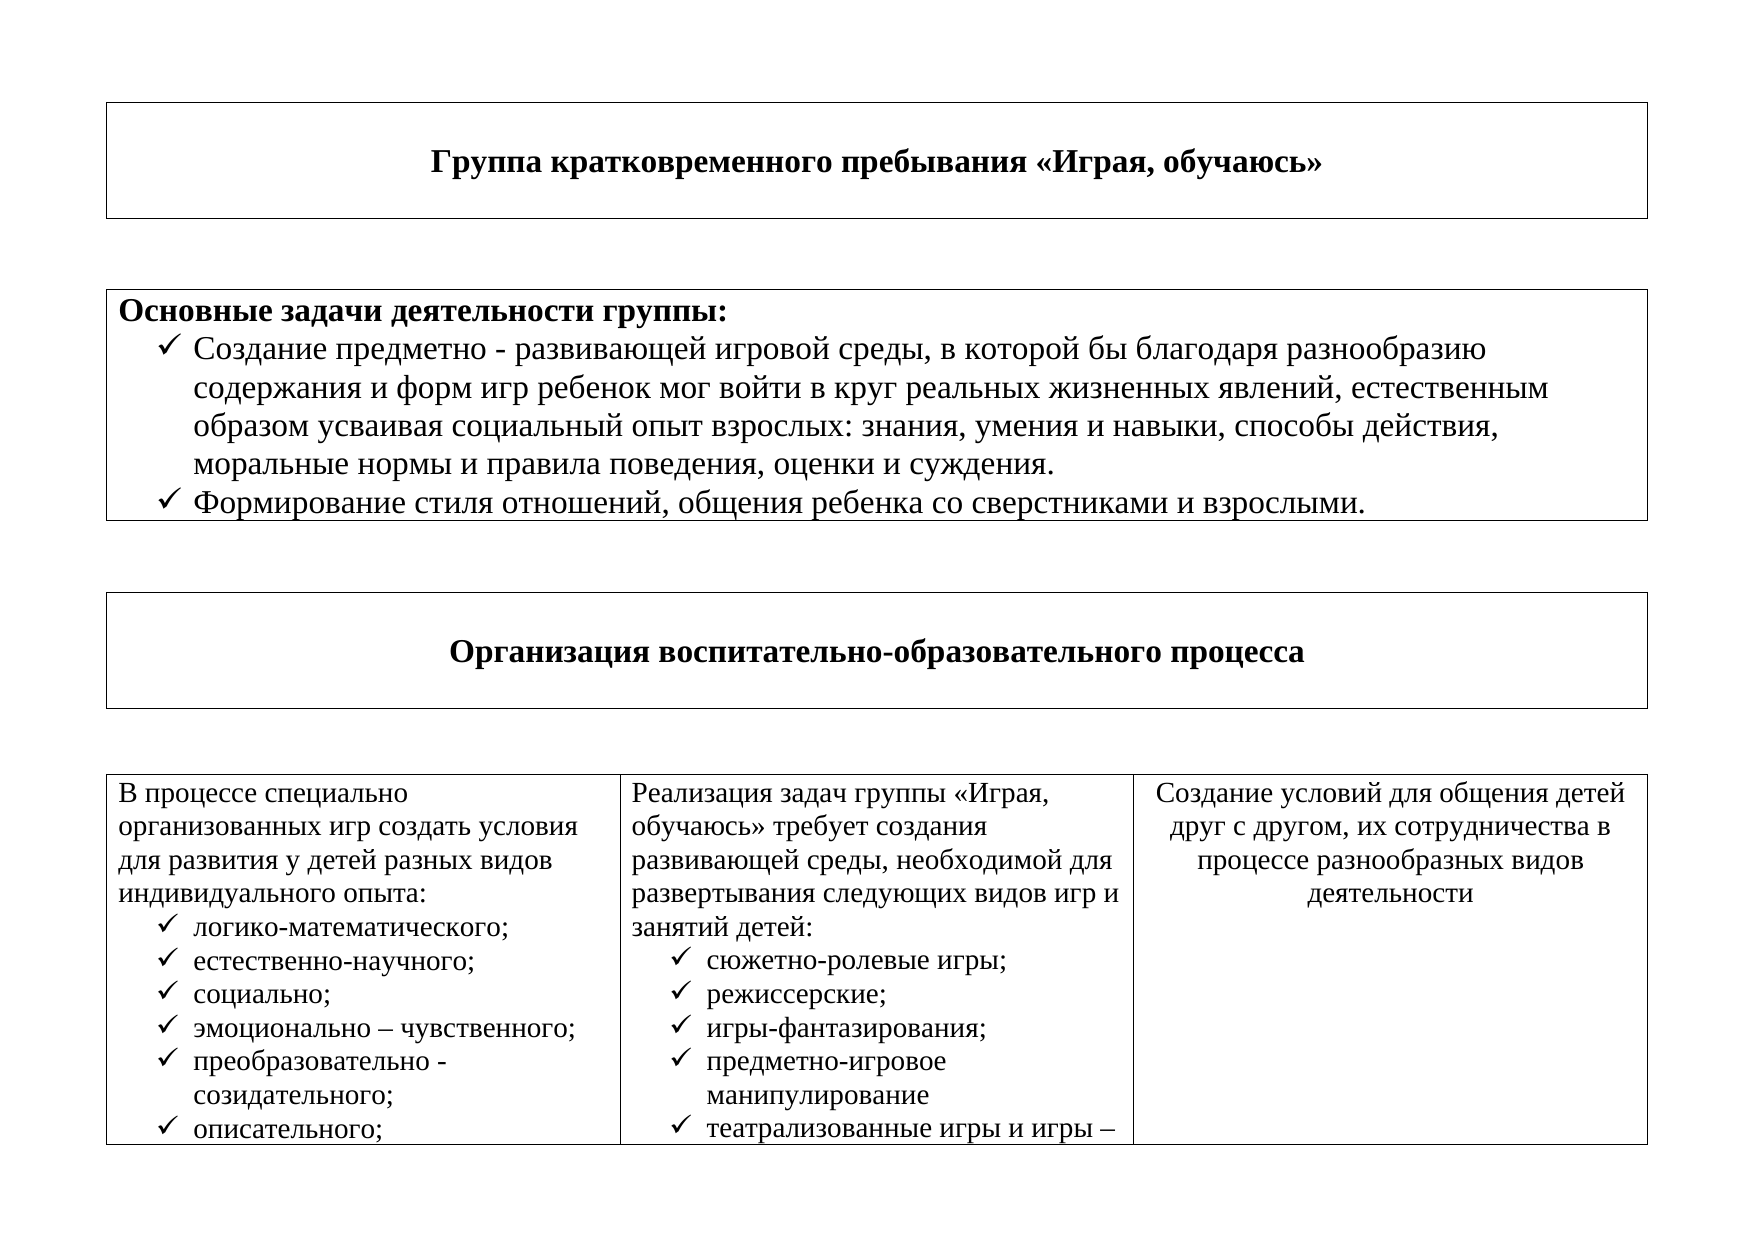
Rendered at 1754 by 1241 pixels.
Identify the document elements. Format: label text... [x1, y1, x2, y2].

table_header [621, 775, 1133, 1144]
table_header Основные задачи деятельности группы: Создание предметно - развивающей игровой среды, в которой бы благодаря разнообразию содержания и форм игр ребенок мог войти в круг реальных жизненных явлений, естественным образом усваивая социальный опыт взрослых: знания, умения и навыки, способы действия, моральные нормы и правила поведения, оценки и суждения. Формирование стиля отношений, общения ребенка со сверстниками и взрослыми. [107, 290, 1647, 520]
table_header Организация воспитательно-образовательного процесса [107, 593, 1647, 708]
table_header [107, 775, 620, 1144]
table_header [1134, 775, 1647, 1144]
table_header Группа кратковременного пребывания «Играя, обучаюсь» [107, 103, 1647, 218]
